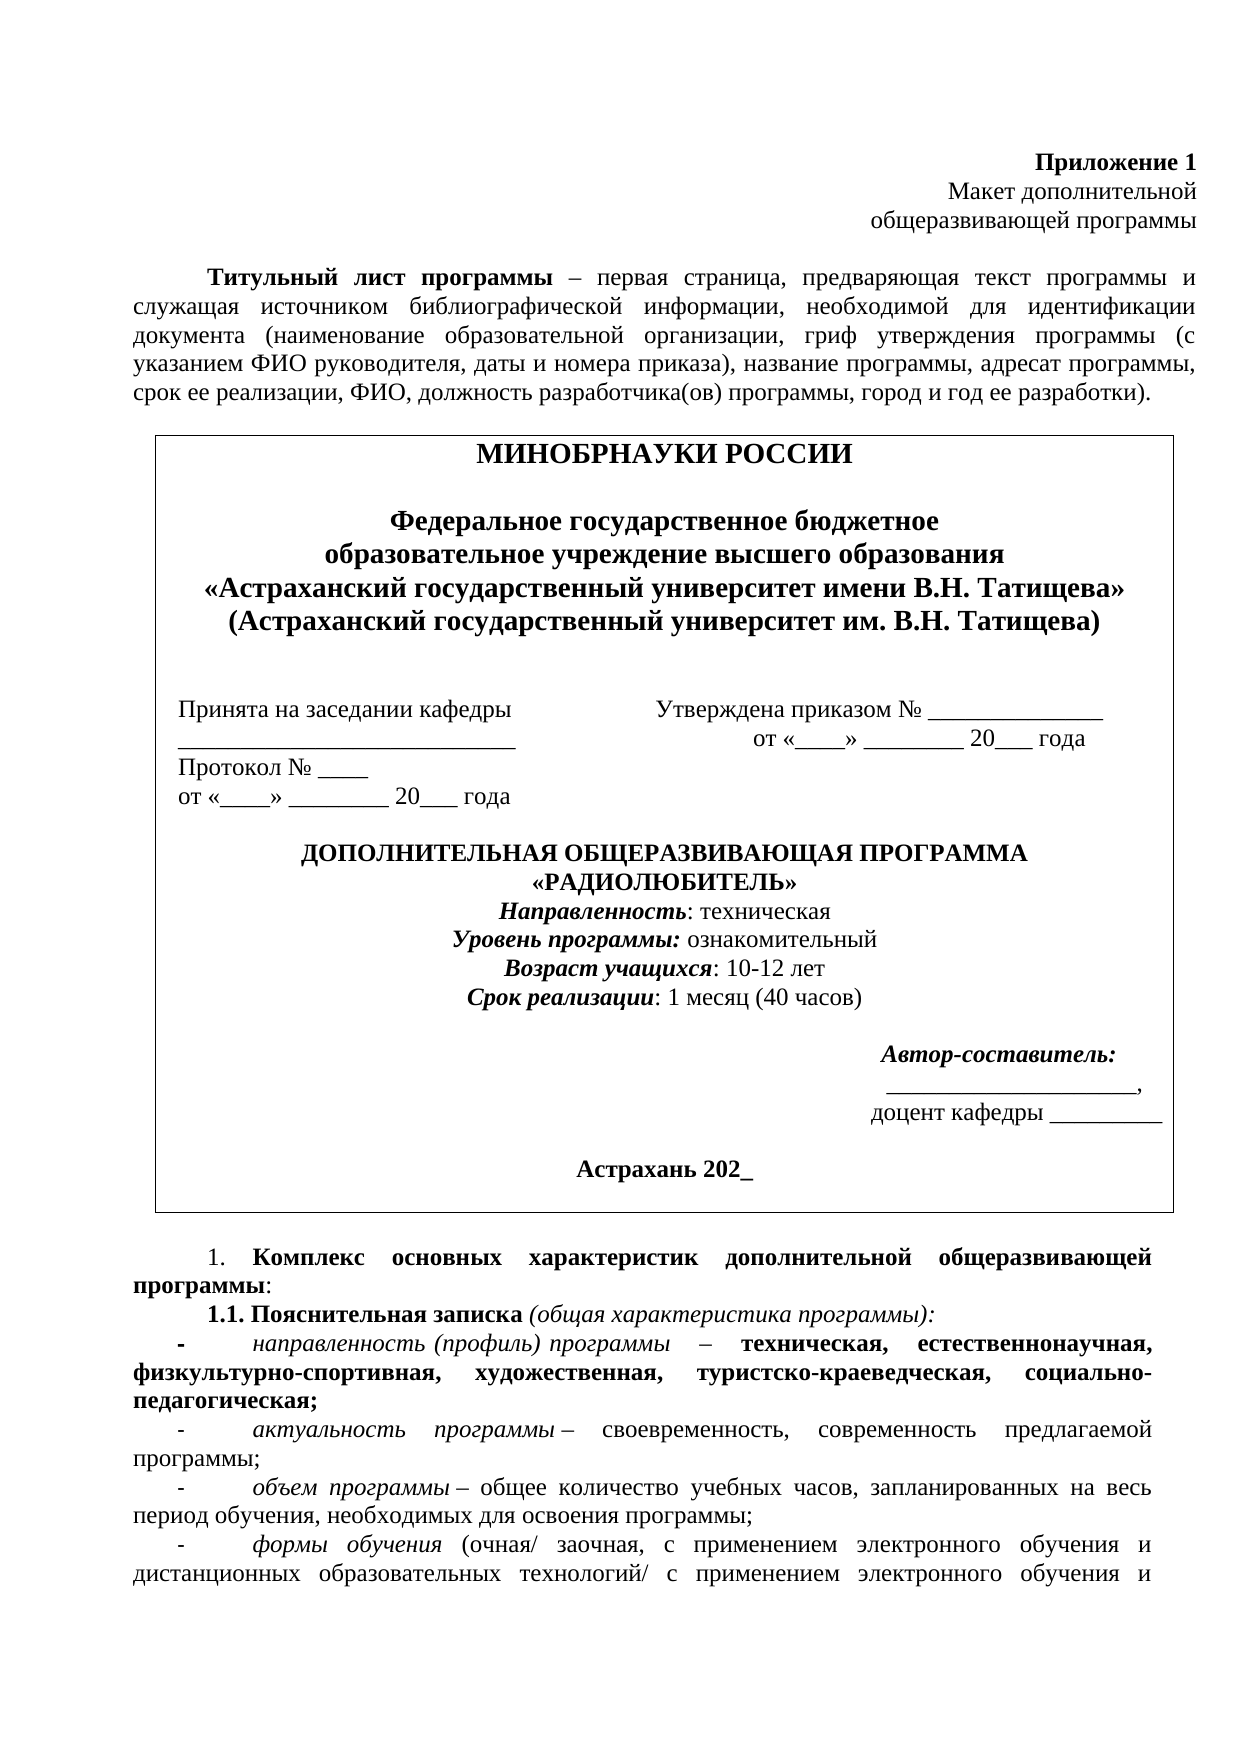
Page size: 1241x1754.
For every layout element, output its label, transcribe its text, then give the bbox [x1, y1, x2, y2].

text Титульный лист программы – первая страница, предваряющая текст программы и служащая источником библиографической информации, необходимой для идентификации документа (наименование образовательной организации, гриф утверждения программы (с указанием ФИО руководителя, даты и номера приказа), название программы, адресат программы, срок ее реализации, ФИО, должность разработчика(ов) программы, город и год ее разработки). [133, 262, 1197, 406]
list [133, 1529, 1152, 1587]
text общеразвивающей программы [133, 205, 1197, 233]
text Макет дополнительной [133, 176, 1197, 204]
list объем программы – общее количество учебных часов, запланированных на весь период обучения, необходимых для освоения программы; [133, 1472, 1152, 1529]
text Приложение 1 [177, 147, 1197, 176]
list Комплекс основных характеристик дополнительной общеразвивающей программы: [133, 1242, 1152, 1299]
list направленность (профиль) программы – техническая, естественнонаучная, физкультурно-спортивная, художественная, туристско-краеведческая, социально-педагогическая; [133, 1328, 1152, 1414]
text 1.1. Пояснительная записка (общая характеристика программы): [133, 1299, 1152, 1328]
list актуальность программы – своевременность, современность предлагаемой программы; [133, 1414, 1152, 1472]
table_header МИНОБРНАУКИ РОССИИ Федеральное государственное бюджетное образовательное учреждение высшего образования «Астраханский государственный университет имени В.Н. Татищева» (Астраханский государственный университет им. В.Н. Татищева) ДОПОЛНИТЕЛЬНАЯ ОБЩЕРАЗВИВАЮЩАЯ ПРОГРАММА «РАДИОЛЮБИТЕЛЬ» Направленность: техническая Уровень программы: ознакомительный Возраст учащихся: 10-12 лет Срок реализации: 1 месяц (40 часов) Автор-составитель: ____________________, доцент кафедры _________ Астрахань 202_ [156, 436, 1173, 1212]
